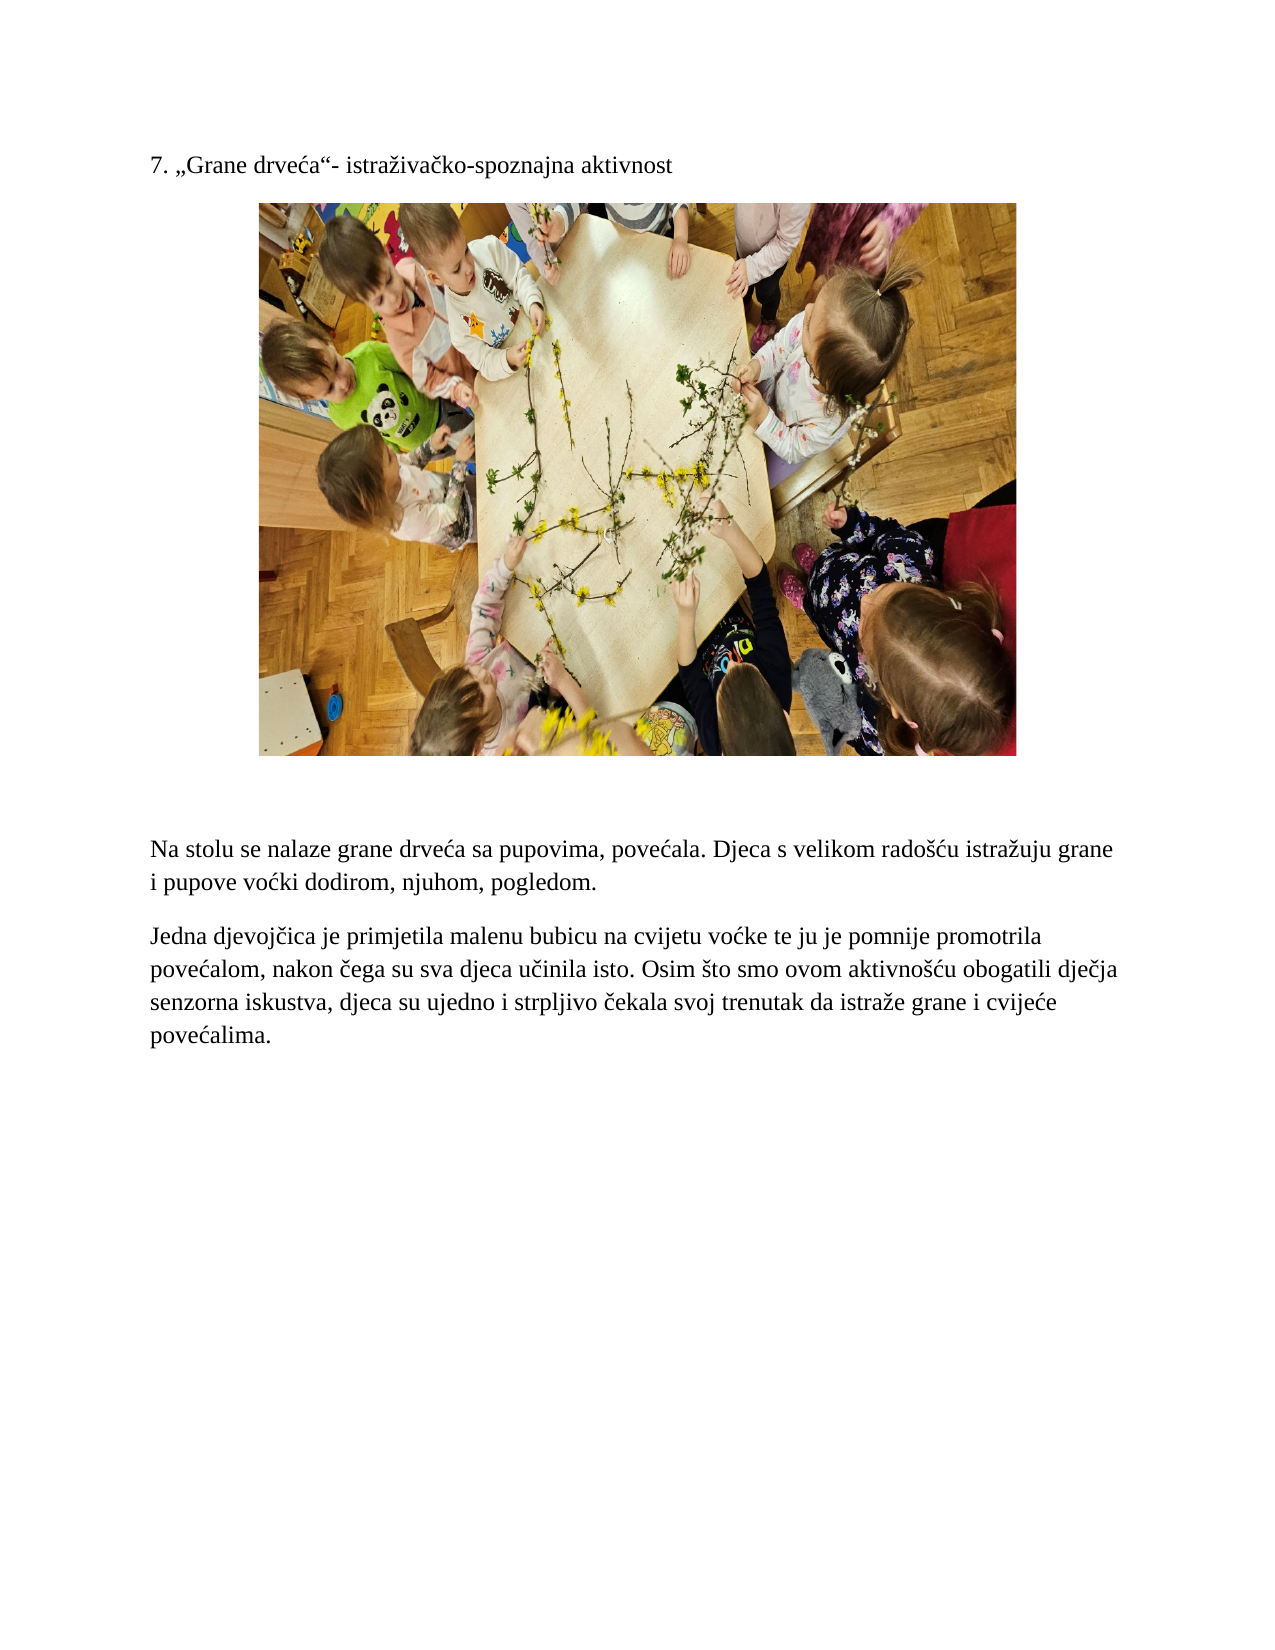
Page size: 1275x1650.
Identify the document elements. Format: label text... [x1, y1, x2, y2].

text Na stolu se nalaze grane drveća sa pupovima, povećala. Djeca s velikom radošću istražuju grane i pupove voćki dodirom, njuhom, pogledom. [150, 834, 1125, 896]
text Jedna djevojčica je primjetila malenu bubicu na cvijetu voćke te ju je pomnije promotrila povećalom, nakon čega su sva djeca učinila isto. Osim što smo ovom aktivnošću obogatili dječja senzorna iskustva, djeca su ujedno i strpljivo čekala svoj trenutak da istraže grane i cvijeće povećalima. [150, 921, 1125, 1049]
text 7. „Grane drveća“- istraživačko-spoznajna aktivnost [150, 150, 1125, 179]
picture [258, 203, 1017, 756]
